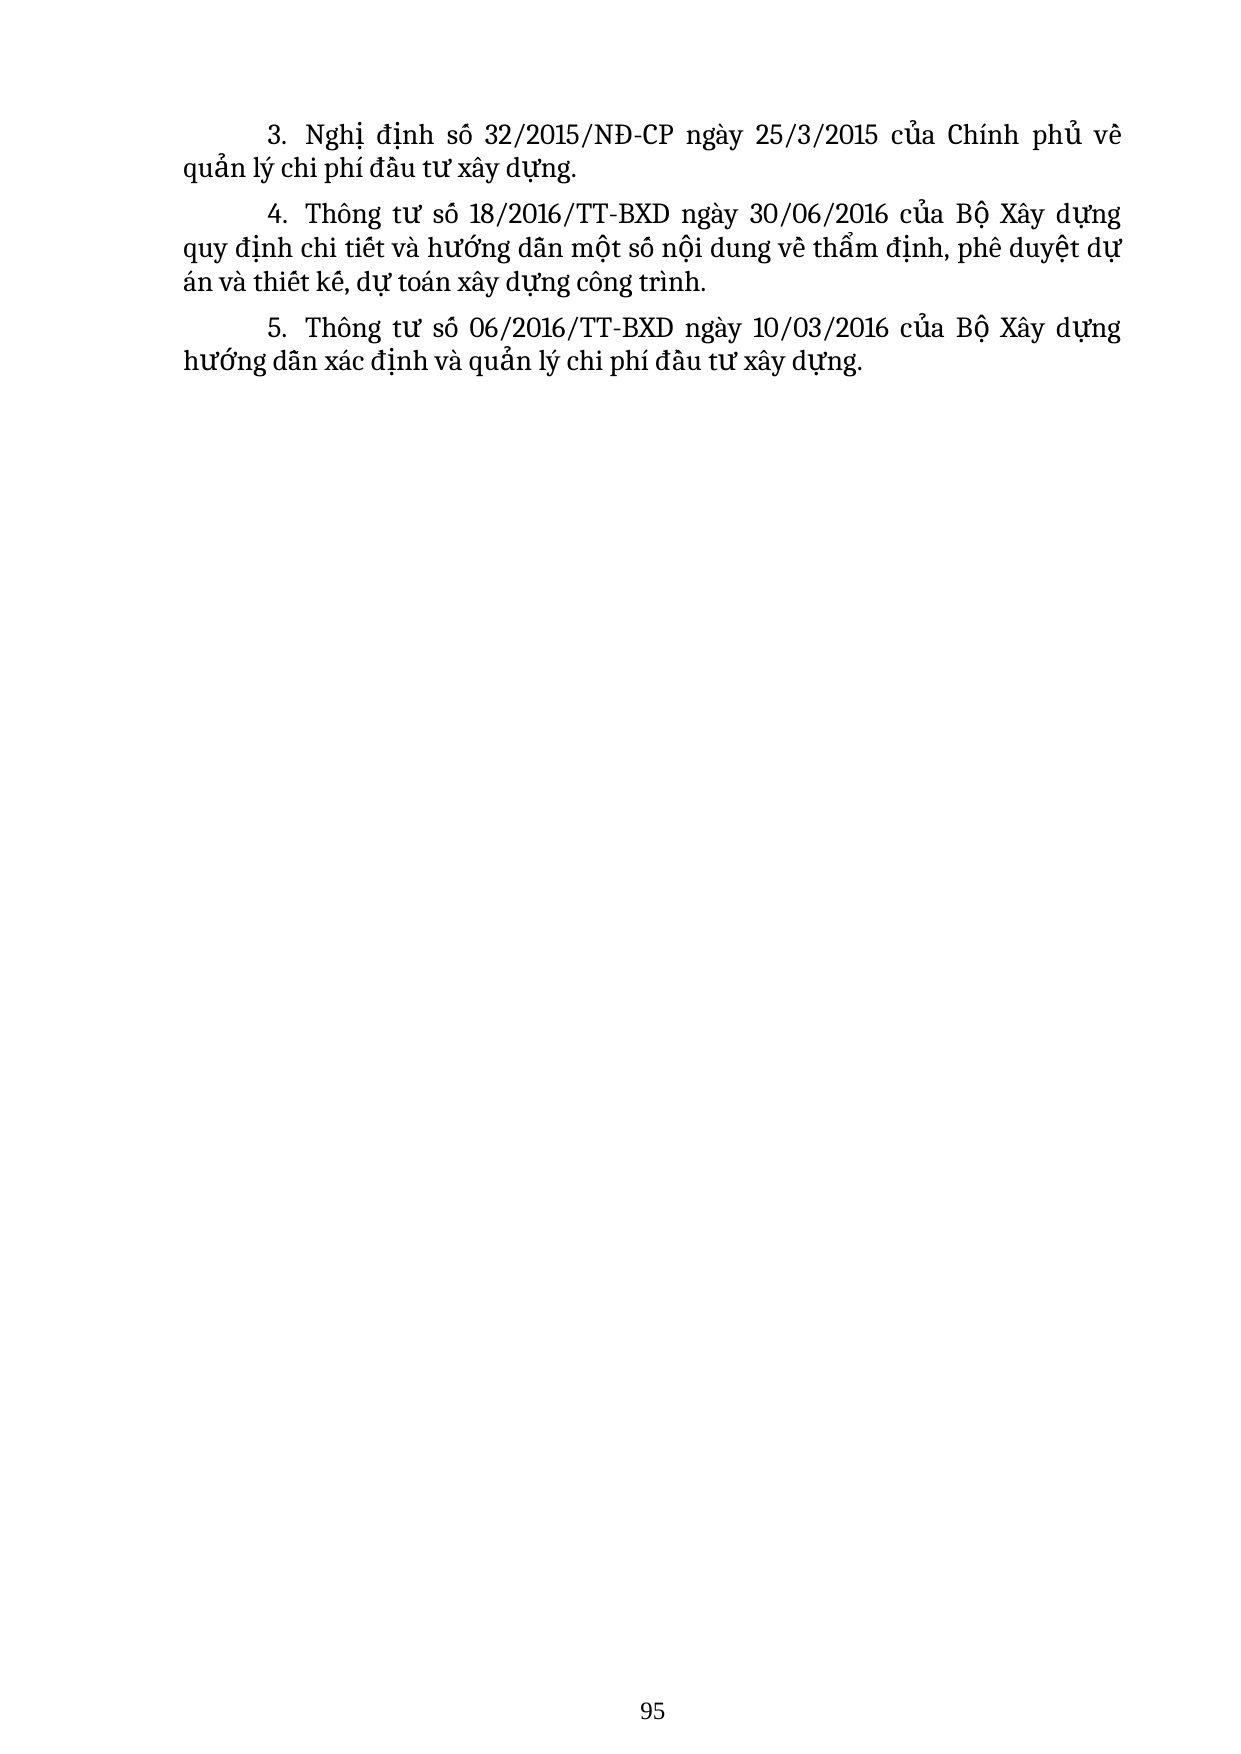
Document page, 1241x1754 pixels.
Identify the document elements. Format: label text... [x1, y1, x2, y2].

list Thông tư số 06/2016/TT-BXD ngày 10/03/2016 của Bộ Xây dựng hướng dẫn xác định và quản lý chi phí đầu tư xây dựng. [183, 311, 1122, 378]
list Nghị định số 32/2015/NĐ-CP ngày 25/3/2015 của Chính phủ về quản lý chi phí đầu tư xây dựng. [183, 118, 1122, 185]
list Thông tư số 18/2016/TT-BXD ngày 30/06/2016 của Bộ Xây dựng quy định chi tiết và hướng dẫn một số nội dung về thẩm định, phê duyệt dự án và thiết kế, dự toán xây dựng công trình. [183, 198, 1122, 298]
